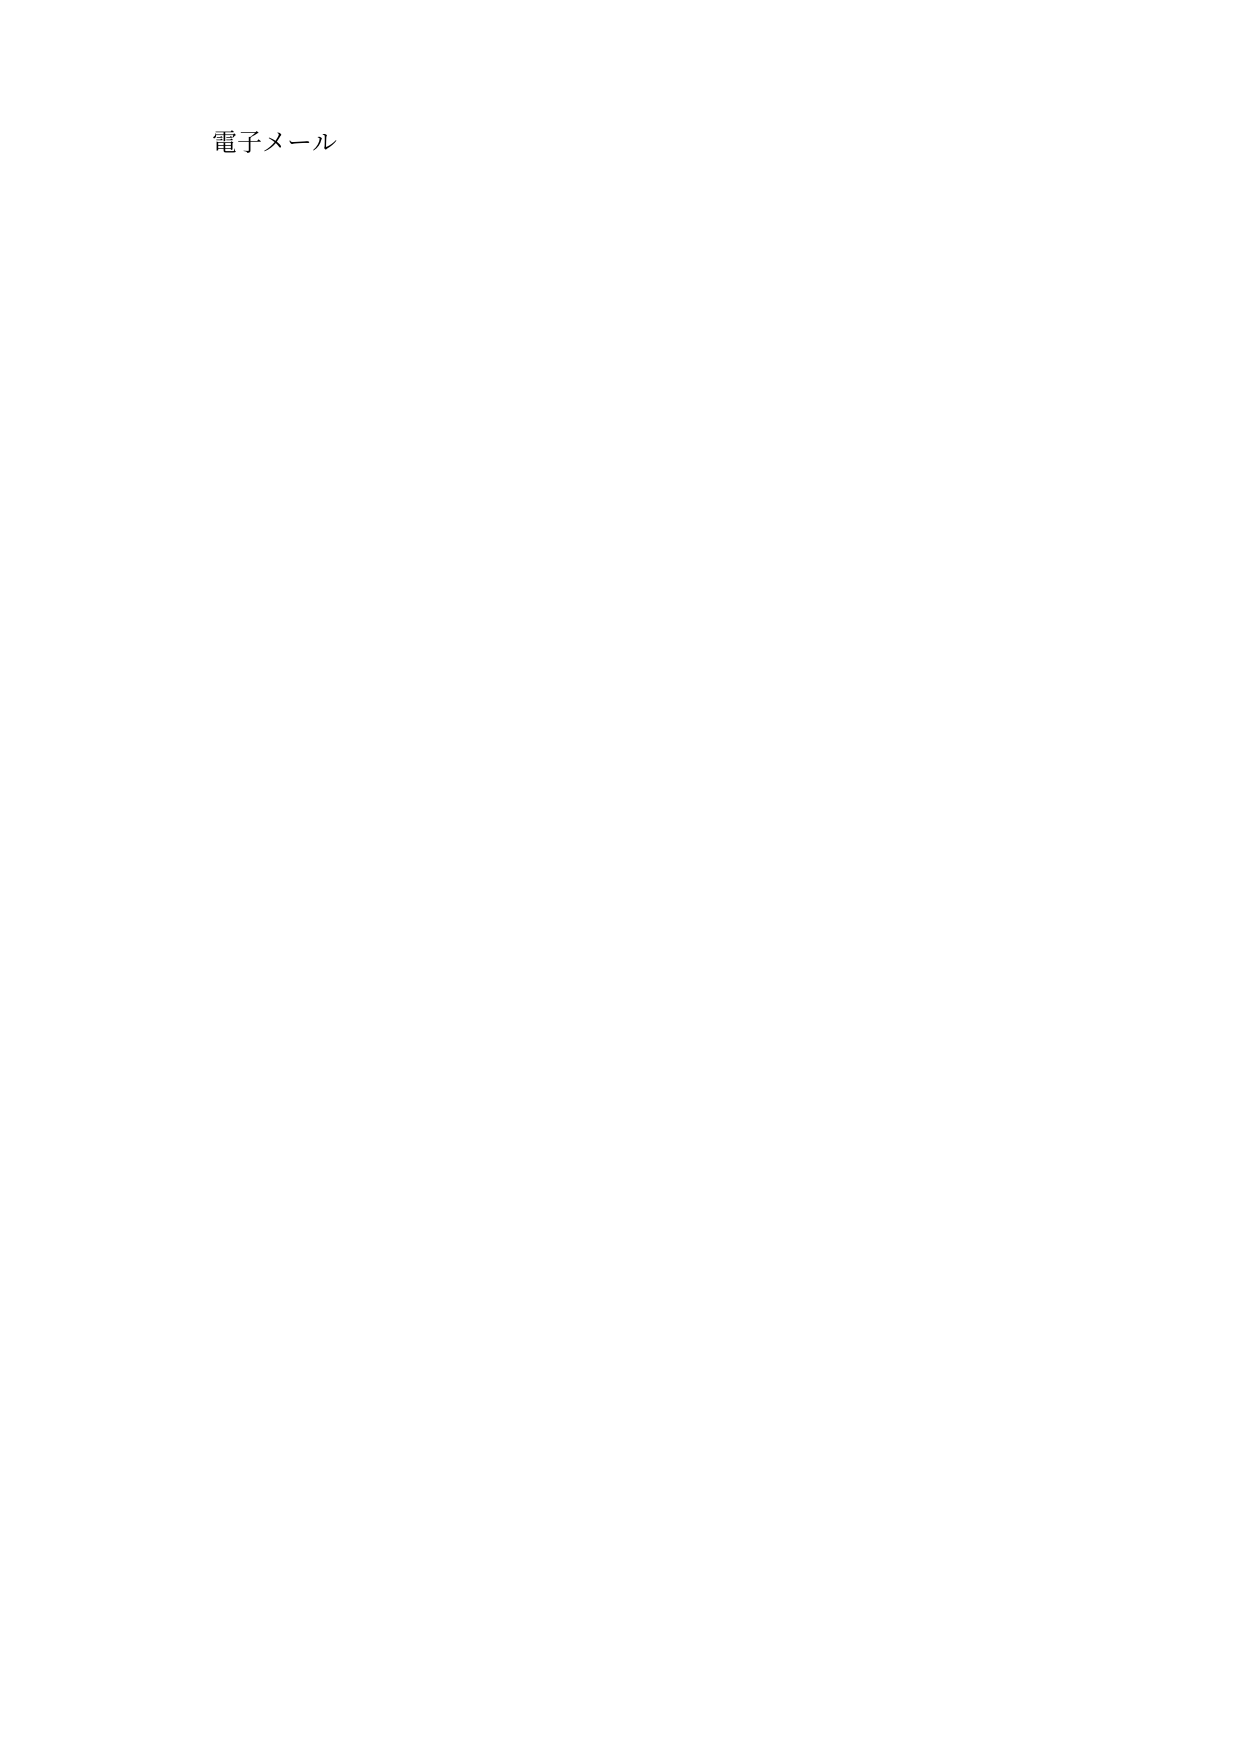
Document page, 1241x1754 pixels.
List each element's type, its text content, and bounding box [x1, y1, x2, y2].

text 電子メール [118, 118, 1122, 159]
